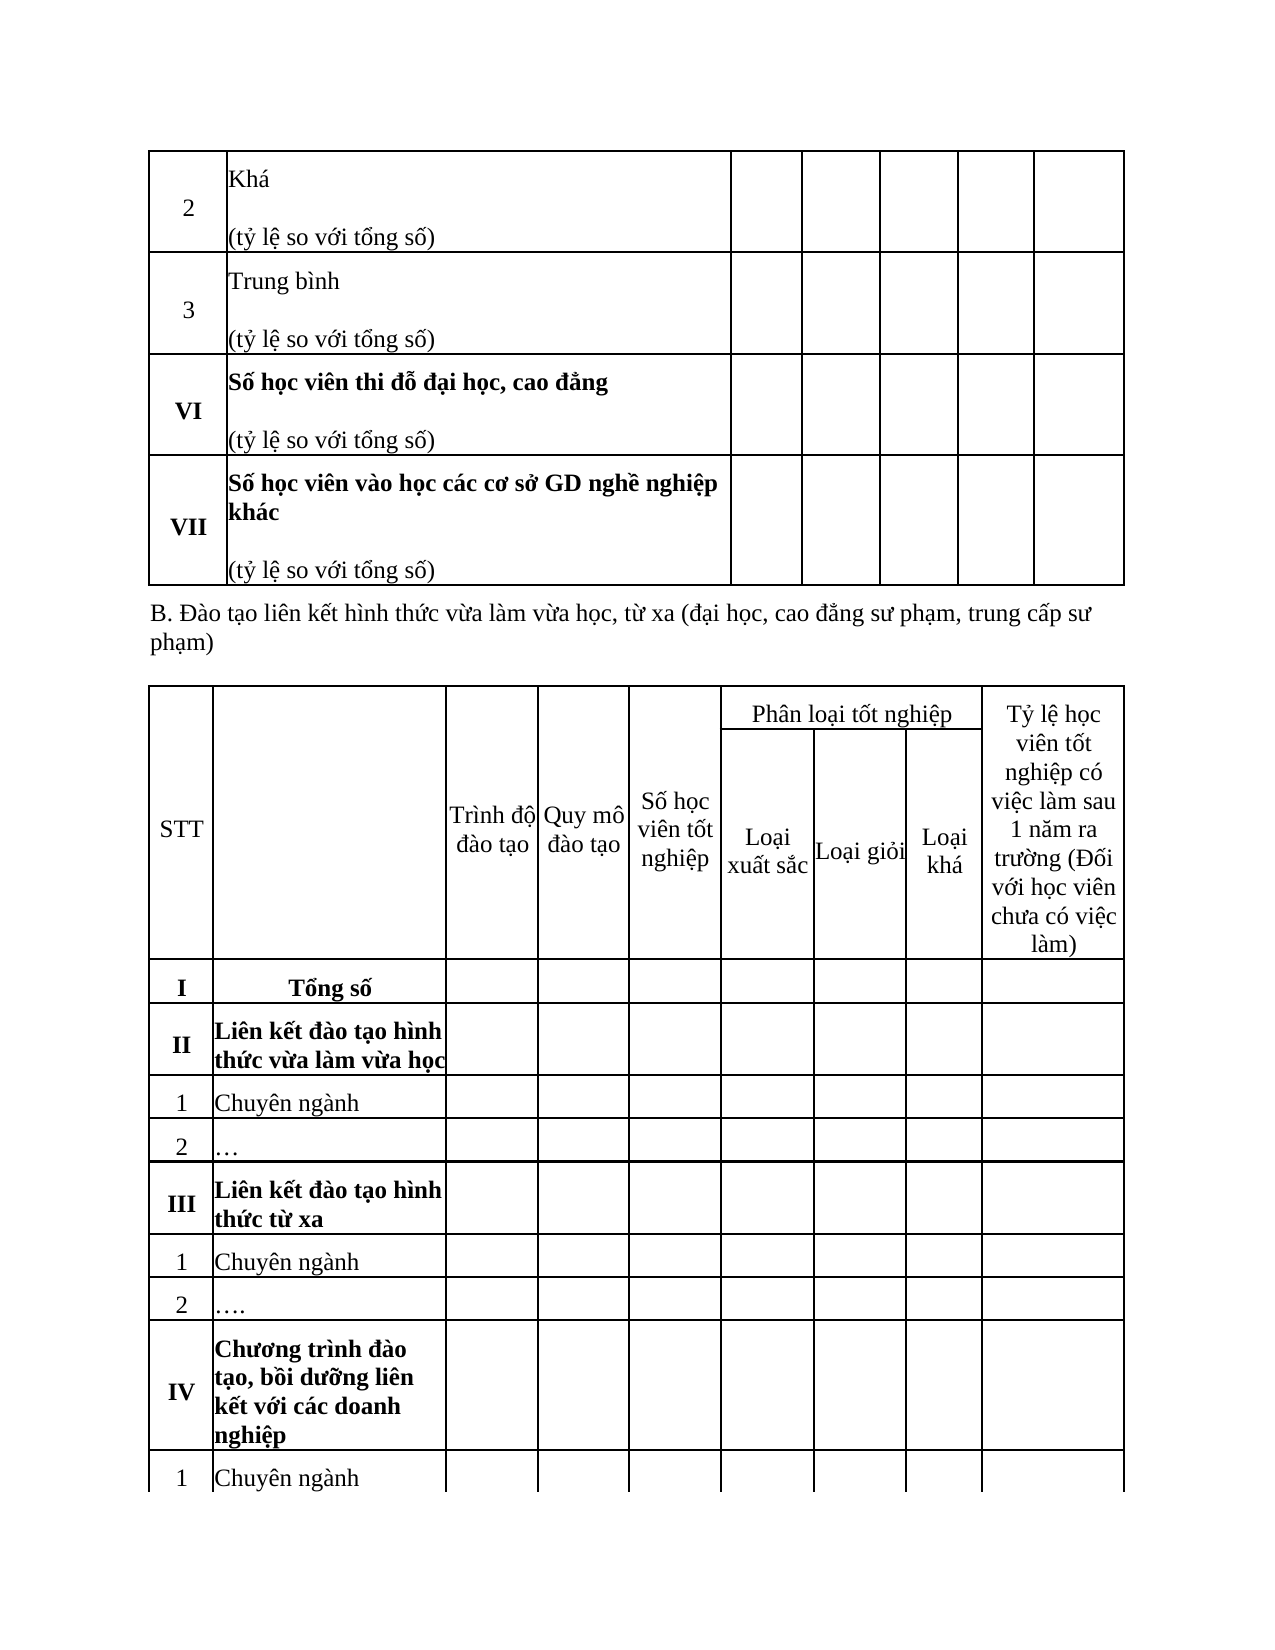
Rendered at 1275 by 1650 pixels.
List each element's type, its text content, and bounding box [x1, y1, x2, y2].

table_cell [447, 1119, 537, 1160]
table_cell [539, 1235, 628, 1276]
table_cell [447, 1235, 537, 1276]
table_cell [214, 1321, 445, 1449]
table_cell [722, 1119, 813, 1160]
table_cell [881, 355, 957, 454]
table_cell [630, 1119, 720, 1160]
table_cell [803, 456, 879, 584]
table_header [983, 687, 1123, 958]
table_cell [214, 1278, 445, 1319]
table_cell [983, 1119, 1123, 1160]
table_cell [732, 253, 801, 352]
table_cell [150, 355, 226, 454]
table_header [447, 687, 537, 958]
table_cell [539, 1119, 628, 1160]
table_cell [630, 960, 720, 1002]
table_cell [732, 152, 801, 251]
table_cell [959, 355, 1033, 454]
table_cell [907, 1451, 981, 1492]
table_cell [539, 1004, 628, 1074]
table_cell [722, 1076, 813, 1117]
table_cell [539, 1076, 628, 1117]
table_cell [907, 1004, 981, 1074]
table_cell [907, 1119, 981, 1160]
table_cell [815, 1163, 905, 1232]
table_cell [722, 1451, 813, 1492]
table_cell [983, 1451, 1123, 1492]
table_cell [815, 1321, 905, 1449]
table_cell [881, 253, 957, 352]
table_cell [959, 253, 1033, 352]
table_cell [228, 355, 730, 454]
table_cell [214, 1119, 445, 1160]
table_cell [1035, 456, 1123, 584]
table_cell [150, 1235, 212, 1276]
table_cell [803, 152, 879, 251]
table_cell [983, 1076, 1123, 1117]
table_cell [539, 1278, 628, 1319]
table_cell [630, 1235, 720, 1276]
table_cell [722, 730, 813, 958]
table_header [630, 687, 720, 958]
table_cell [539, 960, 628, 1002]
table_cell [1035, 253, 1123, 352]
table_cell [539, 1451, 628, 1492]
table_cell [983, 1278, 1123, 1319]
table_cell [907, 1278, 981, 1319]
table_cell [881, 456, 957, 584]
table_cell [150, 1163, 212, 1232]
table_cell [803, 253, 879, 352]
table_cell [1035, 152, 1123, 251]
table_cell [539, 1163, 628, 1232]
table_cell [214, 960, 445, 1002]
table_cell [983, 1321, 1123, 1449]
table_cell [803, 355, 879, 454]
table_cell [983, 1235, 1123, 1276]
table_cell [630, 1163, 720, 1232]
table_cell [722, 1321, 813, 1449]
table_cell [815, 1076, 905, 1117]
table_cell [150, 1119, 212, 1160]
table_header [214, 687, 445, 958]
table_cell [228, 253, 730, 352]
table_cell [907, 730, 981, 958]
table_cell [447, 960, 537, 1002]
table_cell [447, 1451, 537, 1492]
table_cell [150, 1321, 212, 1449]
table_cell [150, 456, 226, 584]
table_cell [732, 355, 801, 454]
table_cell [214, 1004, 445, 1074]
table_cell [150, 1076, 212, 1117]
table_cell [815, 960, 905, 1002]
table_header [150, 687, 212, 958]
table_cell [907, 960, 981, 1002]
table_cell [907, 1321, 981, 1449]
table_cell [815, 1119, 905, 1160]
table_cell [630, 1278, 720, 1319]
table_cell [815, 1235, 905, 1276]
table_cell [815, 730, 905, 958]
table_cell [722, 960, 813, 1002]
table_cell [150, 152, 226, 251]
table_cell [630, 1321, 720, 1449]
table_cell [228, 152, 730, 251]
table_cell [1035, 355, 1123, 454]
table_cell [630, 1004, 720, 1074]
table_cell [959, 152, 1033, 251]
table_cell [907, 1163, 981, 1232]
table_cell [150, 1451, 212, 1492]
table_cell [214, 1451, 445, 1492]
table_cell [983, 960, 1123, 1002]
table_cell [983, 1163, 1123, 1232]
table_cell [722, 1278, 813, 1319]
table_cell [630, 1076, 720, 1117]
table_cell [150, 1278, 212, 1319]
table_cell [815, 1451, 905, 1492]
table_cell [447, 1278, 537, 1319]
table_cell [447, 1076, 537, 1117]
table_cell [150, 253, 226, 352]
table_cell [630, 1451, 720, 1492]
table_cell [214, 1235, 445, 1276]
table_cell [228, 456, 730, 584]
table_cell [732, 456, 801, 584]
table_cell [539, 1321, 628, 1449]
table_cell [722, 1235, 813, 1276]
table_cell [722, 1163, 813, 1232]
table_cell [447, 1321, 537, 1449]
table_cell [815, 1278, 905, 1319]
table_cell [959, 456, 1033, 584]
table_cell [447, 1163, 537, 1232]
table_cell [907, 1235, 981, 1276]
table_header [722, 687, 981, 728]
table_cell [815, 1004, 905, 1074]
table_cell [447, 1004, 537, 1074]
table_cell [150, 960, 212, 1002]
text B. Đào tạo liên kết hình thức vừa làm vừa học, từ xa (đại học, cao đẳng sư phạm, trung cấp sư phạm) [150, 598, 1125, 656]
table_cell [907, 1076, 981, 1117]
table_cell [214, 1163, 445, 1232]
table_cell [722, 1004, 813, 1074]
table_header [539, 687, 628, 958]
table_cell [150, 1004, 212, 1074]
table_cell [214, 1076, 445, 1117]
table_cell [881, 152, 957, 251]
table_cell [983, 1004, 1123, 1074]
